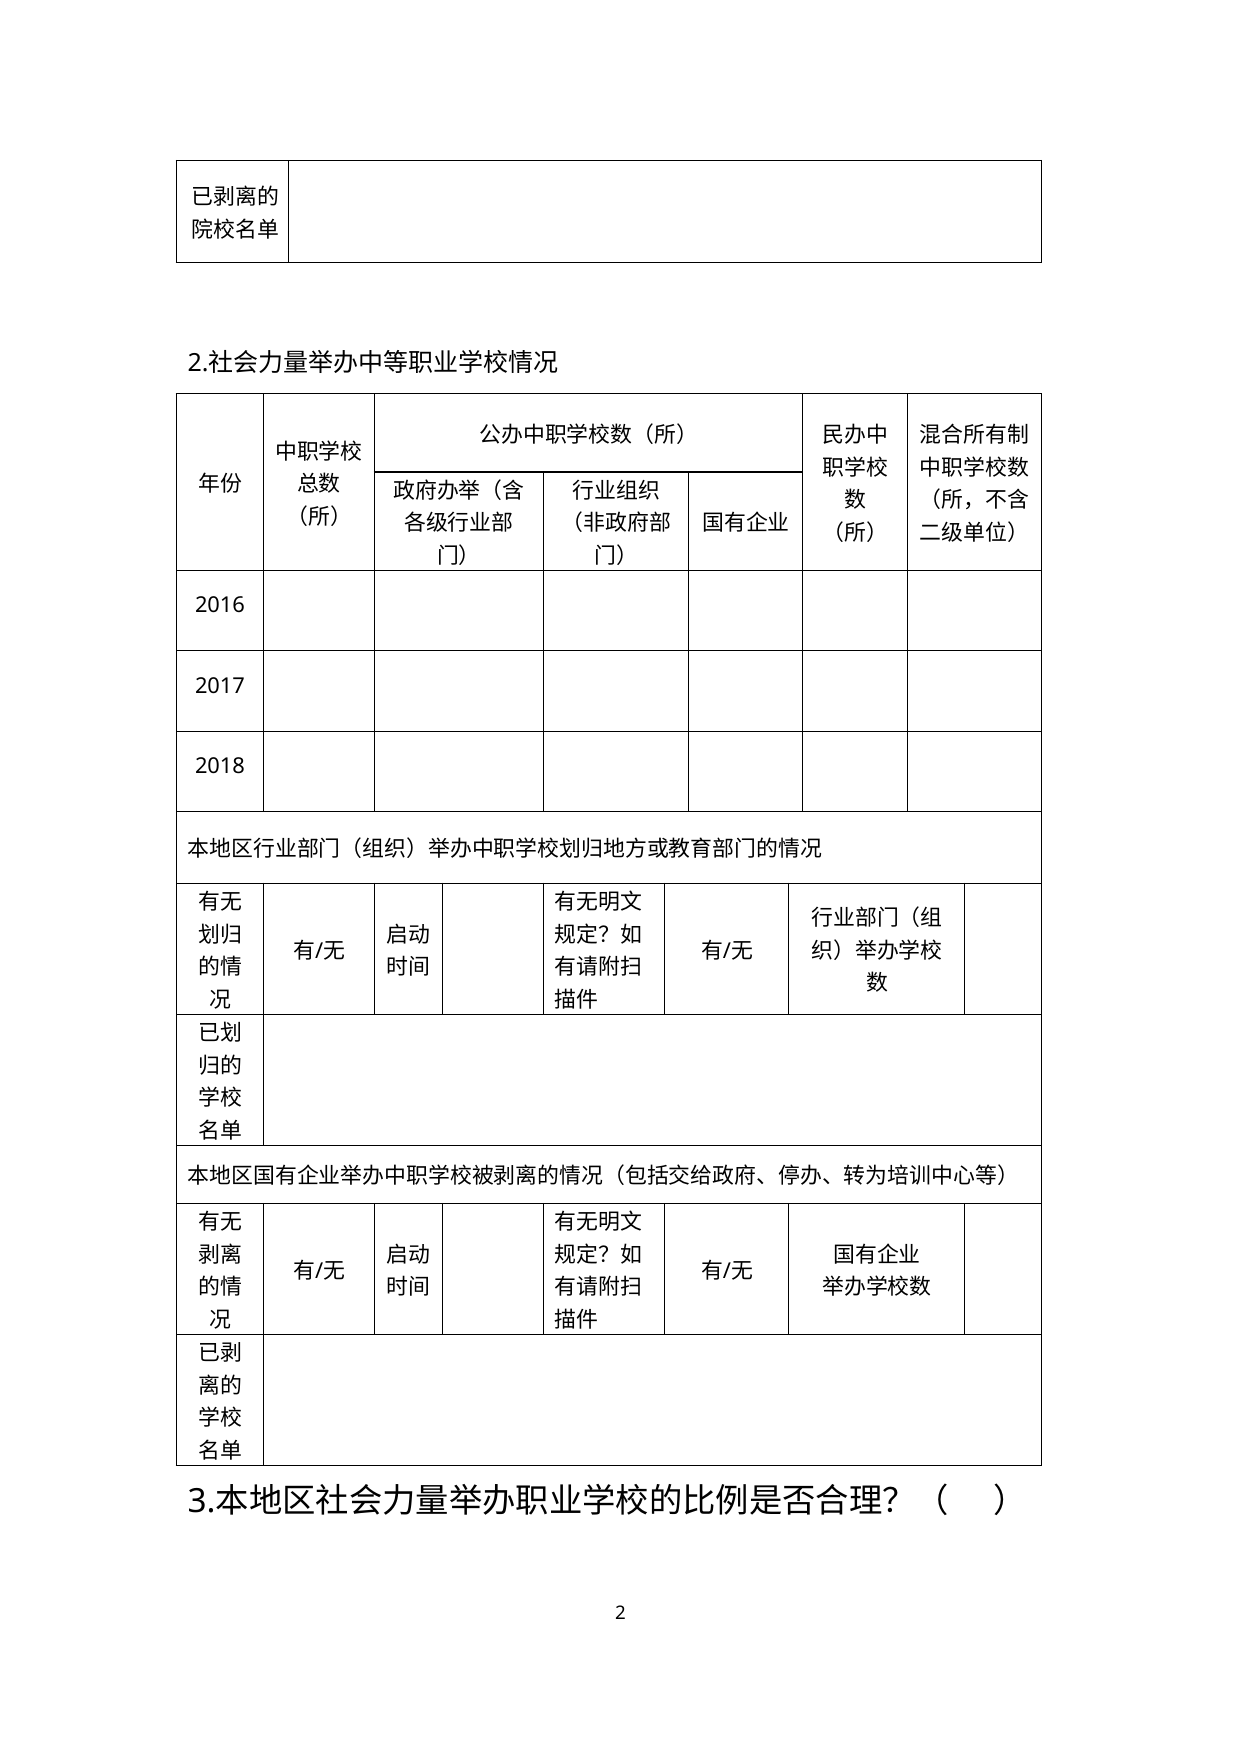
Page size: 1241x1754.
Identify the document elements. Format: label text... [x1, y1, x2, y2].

table_cell [965, 1204, 1041, 1334]
table_header 民办中职学校数（所） [803, 394, 907, 570]
table_cell [375, 732, 543, 811]
table_cell [908, 732, 1041, 811]
table_cell [443, 1204, 543, 1334]
table_cell 有无明文规定？如有请附扫描件 [544, 1204, 664, 1334]
table_cell 有/无 [665, 884, 788, 1014]
table_header 混合所有制中职学校数（所，不含二级单位） [908, 394, 1041, 570]
table_cell 有/无 [665, 1204, 788, 1334]
table_cell 政府办举（含各级行业部门） [375, 473, 543, 570]
table_cell [689, 571, 802, 650]
table_cell [264, 1015, 1041, 1145]
table_cell 本地区行业部门（组织）举办中职学校划归地方或教育部门的情况 [177, 812, 1041, 883]
table_cell [965, 884, 1041, 1014]
text 3.本地区社会力量举办职业学校的比例是否合理？（ ） [187, 1466, 1053, 1531]
table_cell 2018 [177, 732, 263, 811]
table_header 中职学校总数（所） [264, 394, 374, 570]
table_cell [375, 651, 543, 731]
table_cell 国有企业 [689, 473, 802, 570]
table_header 年份 [177, 394, 263, 570]
table_cell 行业部门（组织）举办学校数 [789, 884, 964, 1014]
table_cell [908, 571, 1041, 650]
table_cell [544, 651, 688, 731]
table_cell 启动时间 [375, 884, 442, 1014]
table_cell 有无剥离的情况 [177, 1204, 263, 1334]
table_cell 行业组织（非政府部门） [544, 473, 688, 570]
table_cell [689, 732, 802, 811]
table_cell 本地区国有企业举办中职学校被剥离的情况（包括交给政府、停办、转为培训中心等） [177, 1146, 1041, 1203]
table_cell 有无划归的情况 [177, 884, 263, 1014]
table_cell 启动时间 [375, 1204, 442, 1334]
table_cell [803, 651, 907, 731]
table_cell [289, 161, 1041, 262]
table_cell [264, 651, 374, 731]
table_header 公办中职学校数（所） [375, 394, 802, 471]
table_cell [908, 651, 1041, 731]
table_cell 国有企业 举办学校数 [789, 1204, 964, 1334]
table_cell 有/无 [264, 884, 374, 1014]
table_cell [443, 884, 543, 1014]
table_cell [264, 1335, 1041, 1465]
table_cell 已剥离的学校名单 [177, 1335, 263, 1465]
table_cell [544, 732, 688, 811]
text 2.社会力量举办中等职业学校情况 [187, 328, 1053, 393]
table_cell 有/无 [264, 1204, 374, 1334]
table_cell [264, 732, 374, 811]
table_cell [803, 732, 907, 811]
table_cell 已剥离的院校名单 [177, 161, 288, 262]
table_cell [264, 571, 374, 650]
table_cell 有无明文规定？如有请附扫描件 [544, 884, 664, 1014]
table_cell [689, 651, 802, 731]
table_cell [803, 571, 907, 650]
table_cell [375, 571, 543, 650]
table_cell 2016 [177, 571, 263, 650]
table_cell 2017 [177, 651, 263, 731]
table_cell 已划归的学校名单 [177, 1015, 263, 1145]
table_cell [544, 571, 688, 650]
